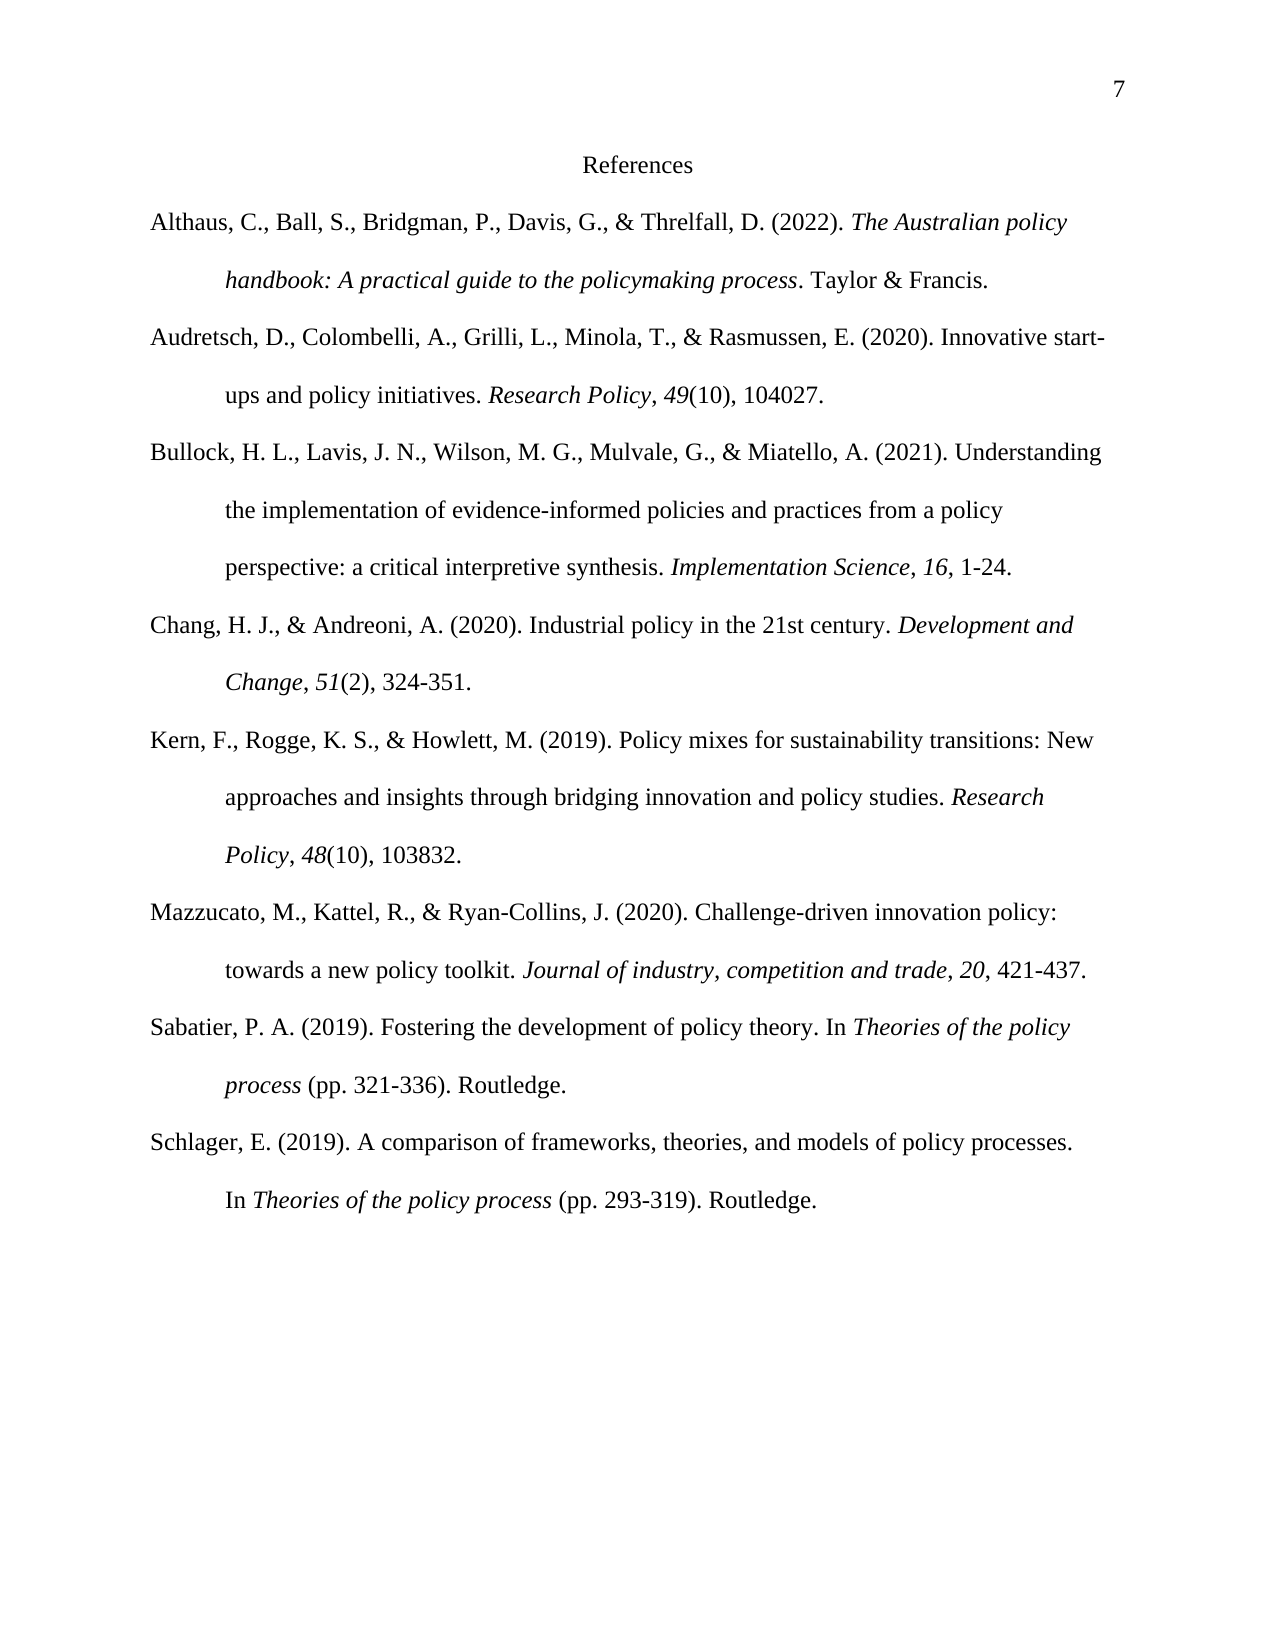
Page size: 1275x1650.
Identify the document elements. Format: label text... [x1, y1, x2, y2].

text Sabatier, P. A. (2019). Fostering the development of policy theory. In Theories of the policy process (pp. 321-336). Routledge. [150, 1012, 1125, 1099]
text Althaus, C., Ball, S., Bridgman, P., Davis, G., & Threlfall, D. (2022). The Australian policy handbook: A practical guide to the policymaking process. Taylor & Francis. [150, 207, 1125, 294]
text Mazzucato, M., Kattel, R., & Ryan-Collins, J. (2020). Challenge-driven innovation policy: towards a new policy toolkit. Journal of industry, competition and trade, 20, 421-437. [150, 897, 1125, 984]
text Kern, F., Rogge, K. S., & Howlett, M. (2019). Policy mixes for sustainability transitions: New approaches and insights through bridging innovation and policy studies. Research Policy, 48(10), 103832. [150, 725, 1125, 869]
text Schlager, E. (2019). A comparison of frameworks, theories, and models of policy processes. In Theories of the policy process (pp. 293-319). Routledge. [150, 1127, 1125, 1214]
text Chang, H. J., & Andreoni, A. (2020). Industrial policy in the 21st century. Development and Change, 51(2), 324-351. [150, 610, 1125, 696]
text References [150, 150, 1125, 179]
text Bullock, H. L., Lavis, J. N., Wilson, M. G., Mulvale, G., & Miatello, A. (2021). Understanding the implementation of evidence-informed policies and practices from a policy perspective: a critical interpretive synthesis. Implementation Science, 16, 1-24. [150, 437, 1125, 581]
text Audretsch, D., Colombelli, A., Grilli, L., Minola, T., & Rasmussen, E. (2020). Innovative start-ups and policy initiatives. Research Policy, 49(10), 104027. [150, 322, 1125, 409]
